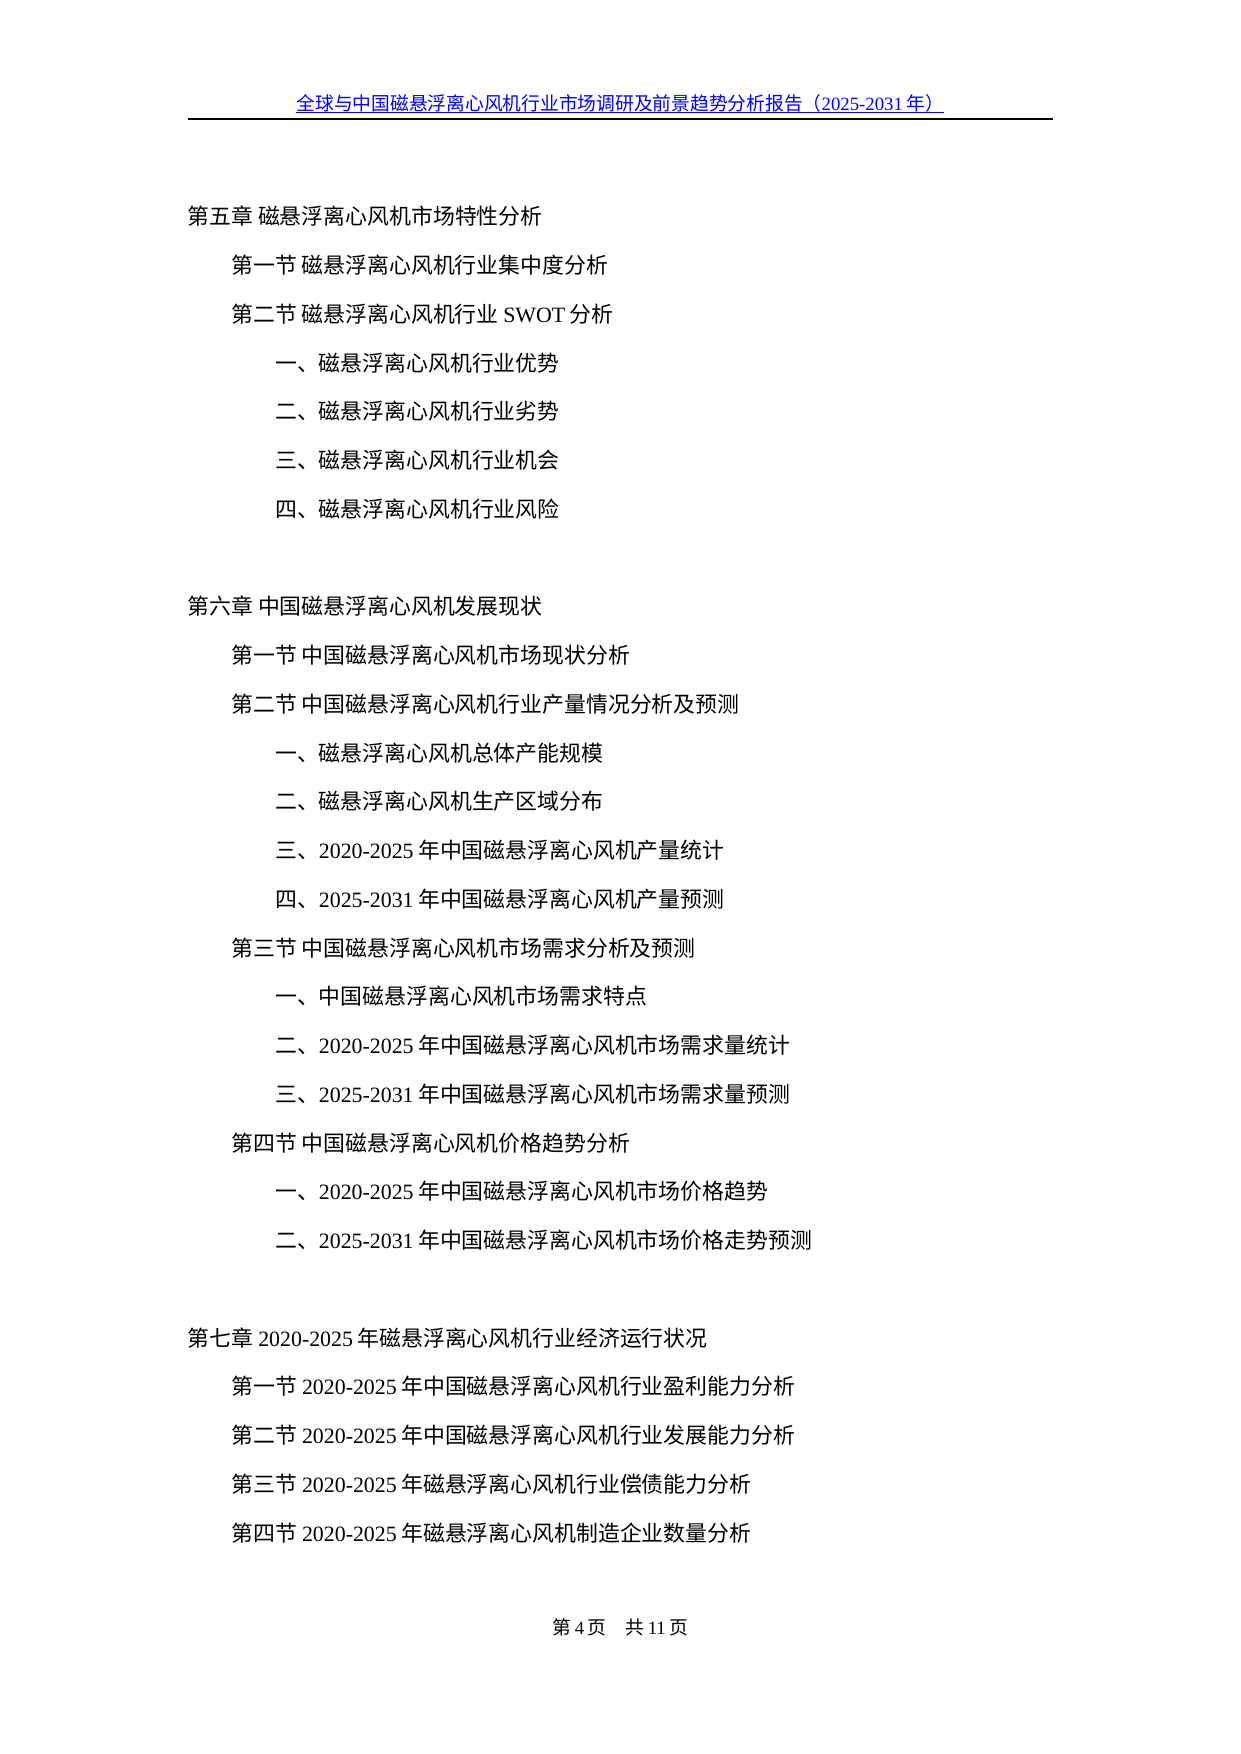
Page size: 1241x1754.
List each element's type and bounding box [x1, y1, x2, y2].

text [187, 150, 1053, 1548]
